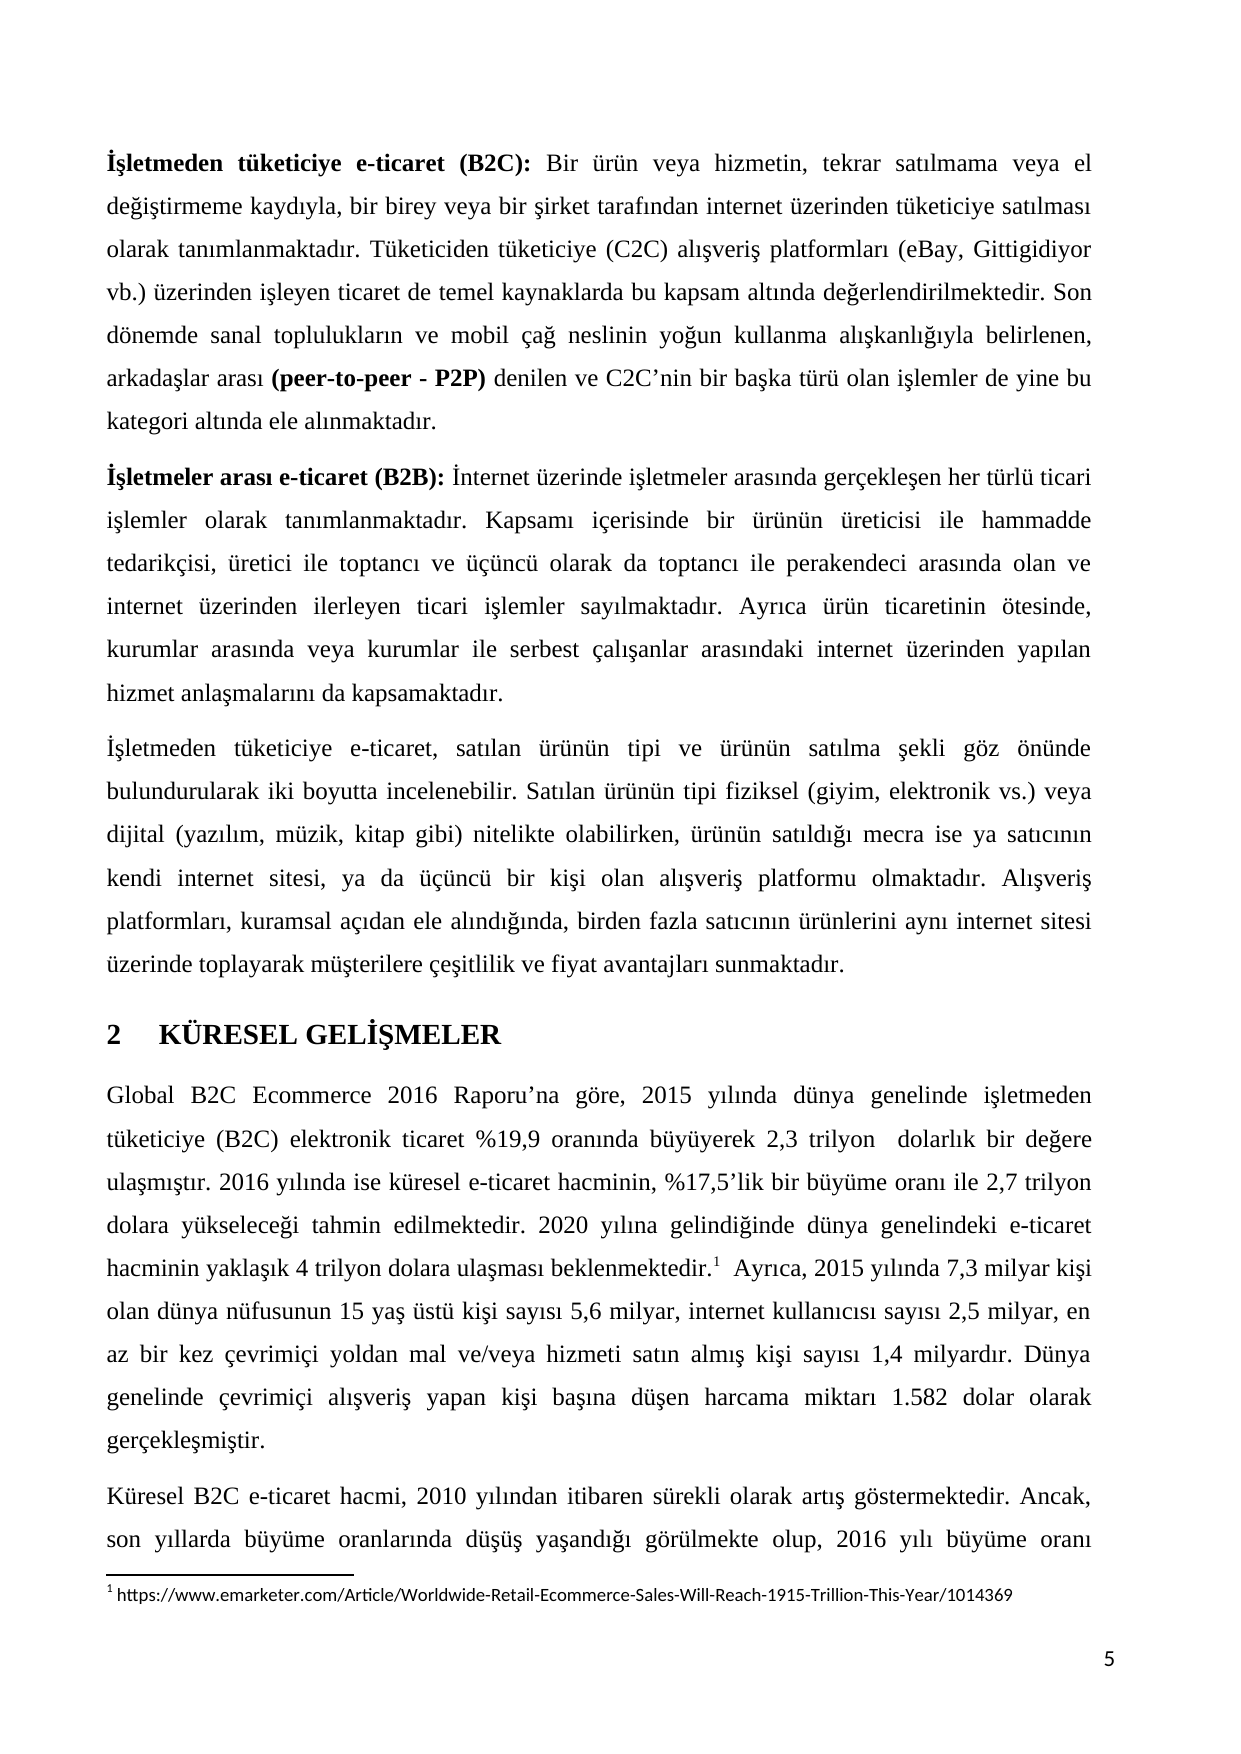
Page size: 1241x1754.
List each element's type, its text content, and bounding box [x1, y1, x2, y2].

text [106, 1481, 1092, 1553]
text İşletmeden tüketiciye e-ticaret (B2C): Bir ürün veya hizmetin, tekrar satılmama veya el değiştirmeme kaydıyla, bir birey veya bir şirket tarafından internet üzerinden tüketiciye satılması olarak tanımlanmaktadır. Tüketiciden tüketiciye (C2C) alışveriş platformları (eBay, Gittigidiyor vb.) üzerinden işleyen ticaret de temel kaynaklarda bu kapsam altında değerlendirilmektedir. Son dönemde sanal toplulukların ve mobil çağ neslinin yoğun kullanma alışkanlığıyla belirlenen, arkadaşlar arası (peer-to-peer - P2P) denilen ve C2C’nin bir başka türü olan işlemler de yine bu kategori altında ele alınmaktadır. [106, 148, 1092, 435]
text Global B2C Ecommerce 2016 Raporu’na göre, 2015 yılında dünya genelinde işletmeden tüketiciye (B2C) elektronik ticaret %19,9 oranında büyüyerek 2,3 trilyon dolarlık bir değere ulaşmıştır. 2016 yılında ise küresel e-ticaret hacminin, %17,5’lik bir büyüme oranı ile 2,7 trilyon dolara yükseleceği tahmin edilmektedir. 2020 yılına gelindiğinde dünya genelindeki e-ticaret hacminin yaklaşık 4 trilyon dolara ulaşması beklenmektedir. Ayrıca, 2015 yılında 7,3 milyar kişi olan dünya nüfusunun 15 yaş üstü kişi sayısı 5,6 milyar, internet kullanıcısı sayısı 2,5 milyar, en az bir kez çevrimiçi yoldan mal ve/veya hizmeti satın almış kişi sayısı 1,4 milyardır. Dünya genelinde çevrimiçi alışveriş yapan kişi başına düşen harcama miktarı 1.582 dolar olarak gerçekleşmiştir. [106, 1081, 1092, 1454]
text İşletmeden tüketiciye e-ticaret, satılan ürünün tipi ve ürünün satılma şekli göz önünde bulundurularak iki boyutta incelenebilir. Satılan ürünün tipi fiziksel (giyim, elektronik vs.) veya dijital (yazılım, müzik, kitap gibi) nitelikte olabilirken, ürünün satıldığı mecra ise ya satıcının kendi internet sitesi, ya da üçüncü bir kişi olan alışveriş platformu olmaktadır. Alışveriş platformları, kuramsal açıdan ele alındığında, birden fazla satıcının ürünlerini aynı internet sitesi üzerinde toplayarak müşterilere çeşitlilik ve fiyat avantajları sunmaktadır. [106, 733, 1092, 978]
text İşletmeler arası e-ticaret (B2B): İnternet üzerinde işletmeler arasında gerçekleşen her türlü ticari işlemler olarak tanımlanmaktadır. Kapsamı içerisinde bir ürünün üreticisi ile hammadde tedarikçisi, üretici ile toptancı ve üçüncü olarak da toptancı ile perakendeci arasında olan ve internet üzerinden ilerleyen ticari işlemler sayılmaktadır. Ayrıca ürün ticaretinin ötesinde, kurumlar arasında veya kurumlar ile serbest çalışanlar arasındaki internet üzerinden yapılan hizmet anlaşmalarını da kapsamaktadır. [106, 462, 1092, 706]
subtitle KÜRESEL GELİŞMELER [106, 1017, 1092, 1051]
